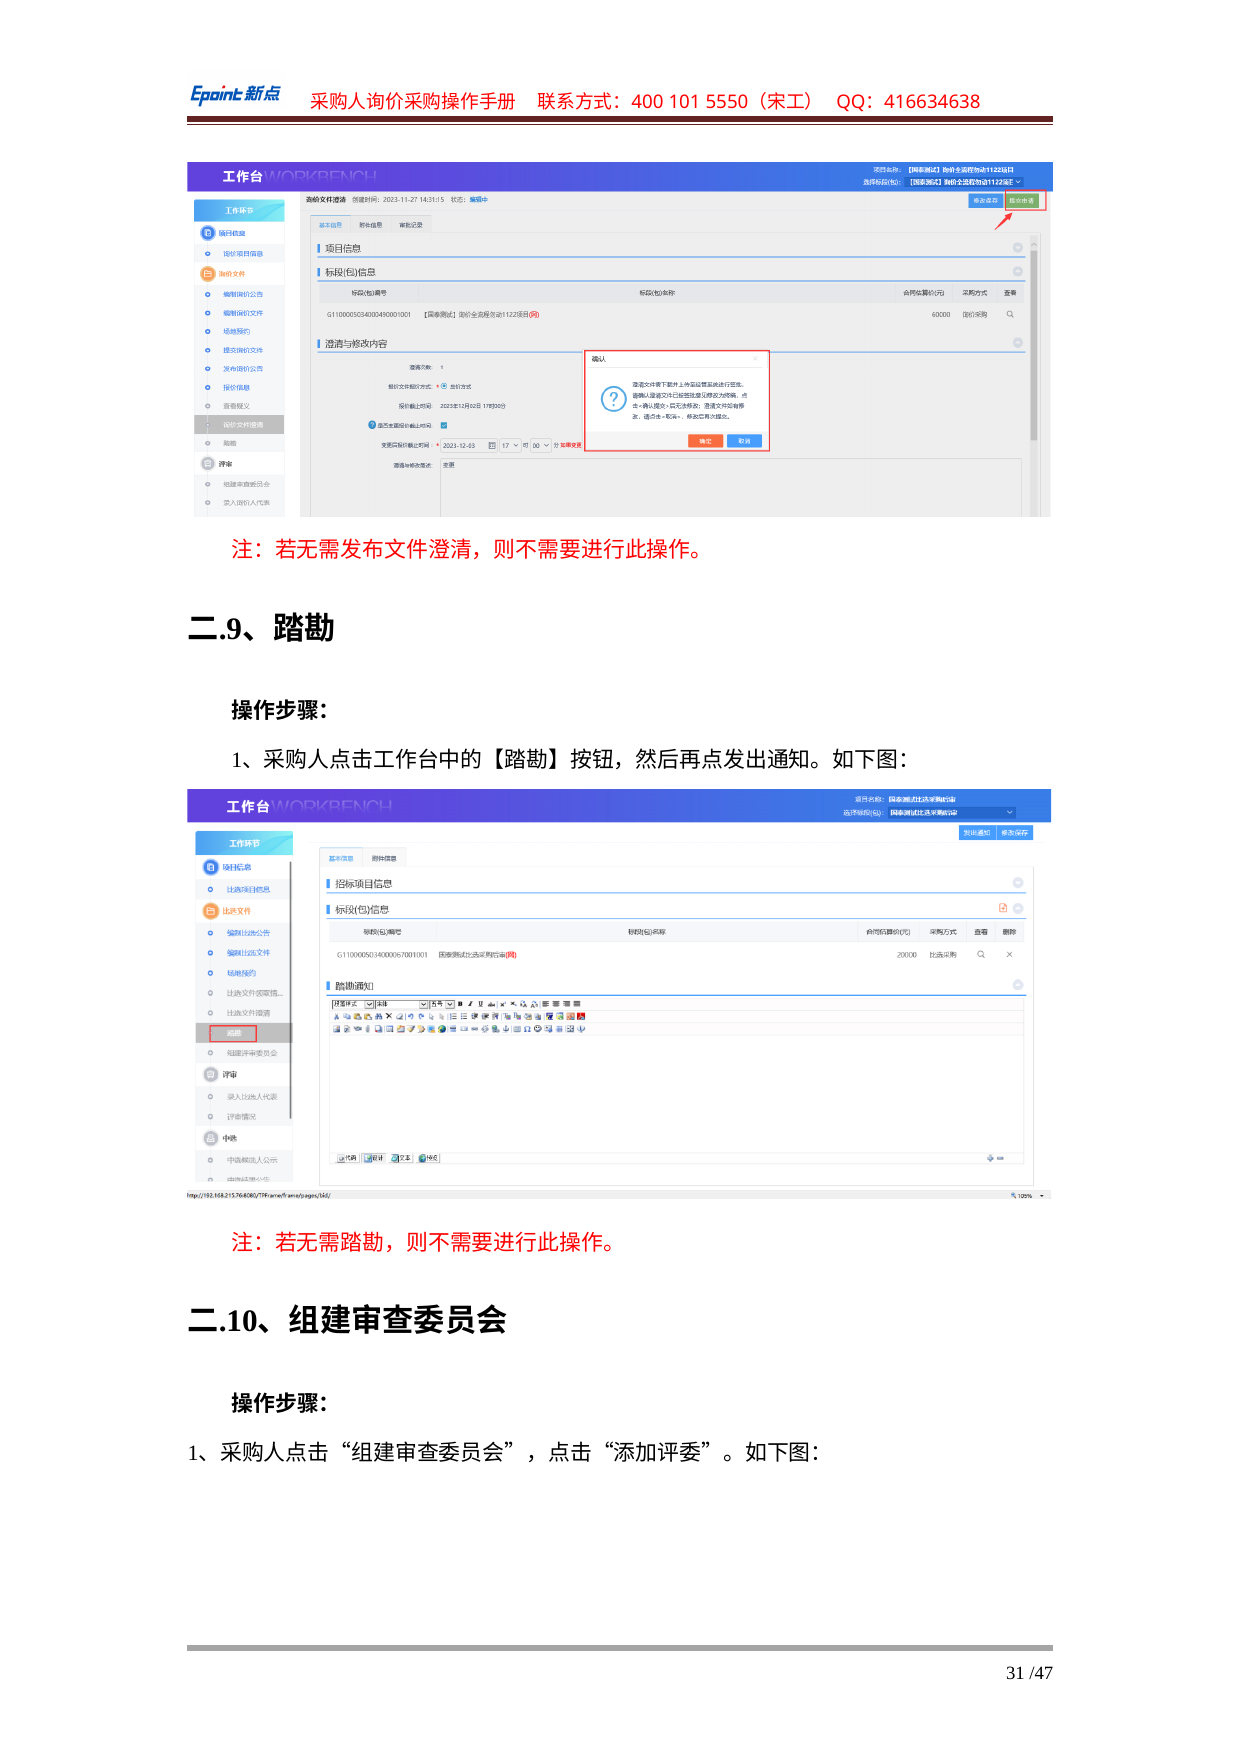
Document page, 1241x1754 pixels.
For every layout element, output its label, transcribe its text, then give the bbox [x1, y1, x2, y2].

subtitle 组建审查委员会 [187, 1286, 1053, 1351]
list 采购人点击“组建审查委员会”，点击“添加评委”。如下图： [187, 1434, 1053, 1467]
text 操作步骤： [187, 1386, 1053, 1418]
text 注：若无需发布文件澄清，则不需要进行此操作。 [187, 532, 1053, 564]
picture [187, 162, 1053, 517]
text 操作步骤： [187, 693, 1053, 726]
text 注：若无需踏勘，则不需要进行此操作。 [187, 1225, 1053, 1257]
text 1、采购人点击工作台中的【踏勘】按钮，然后再点发出通知。如下图： [187, 741, 1053, 774]
picture [187, 789, 1052, 1199]
subtitle 踏勘 [187, 593, 1053, 658]
picture [187, 70, 286, 109]
